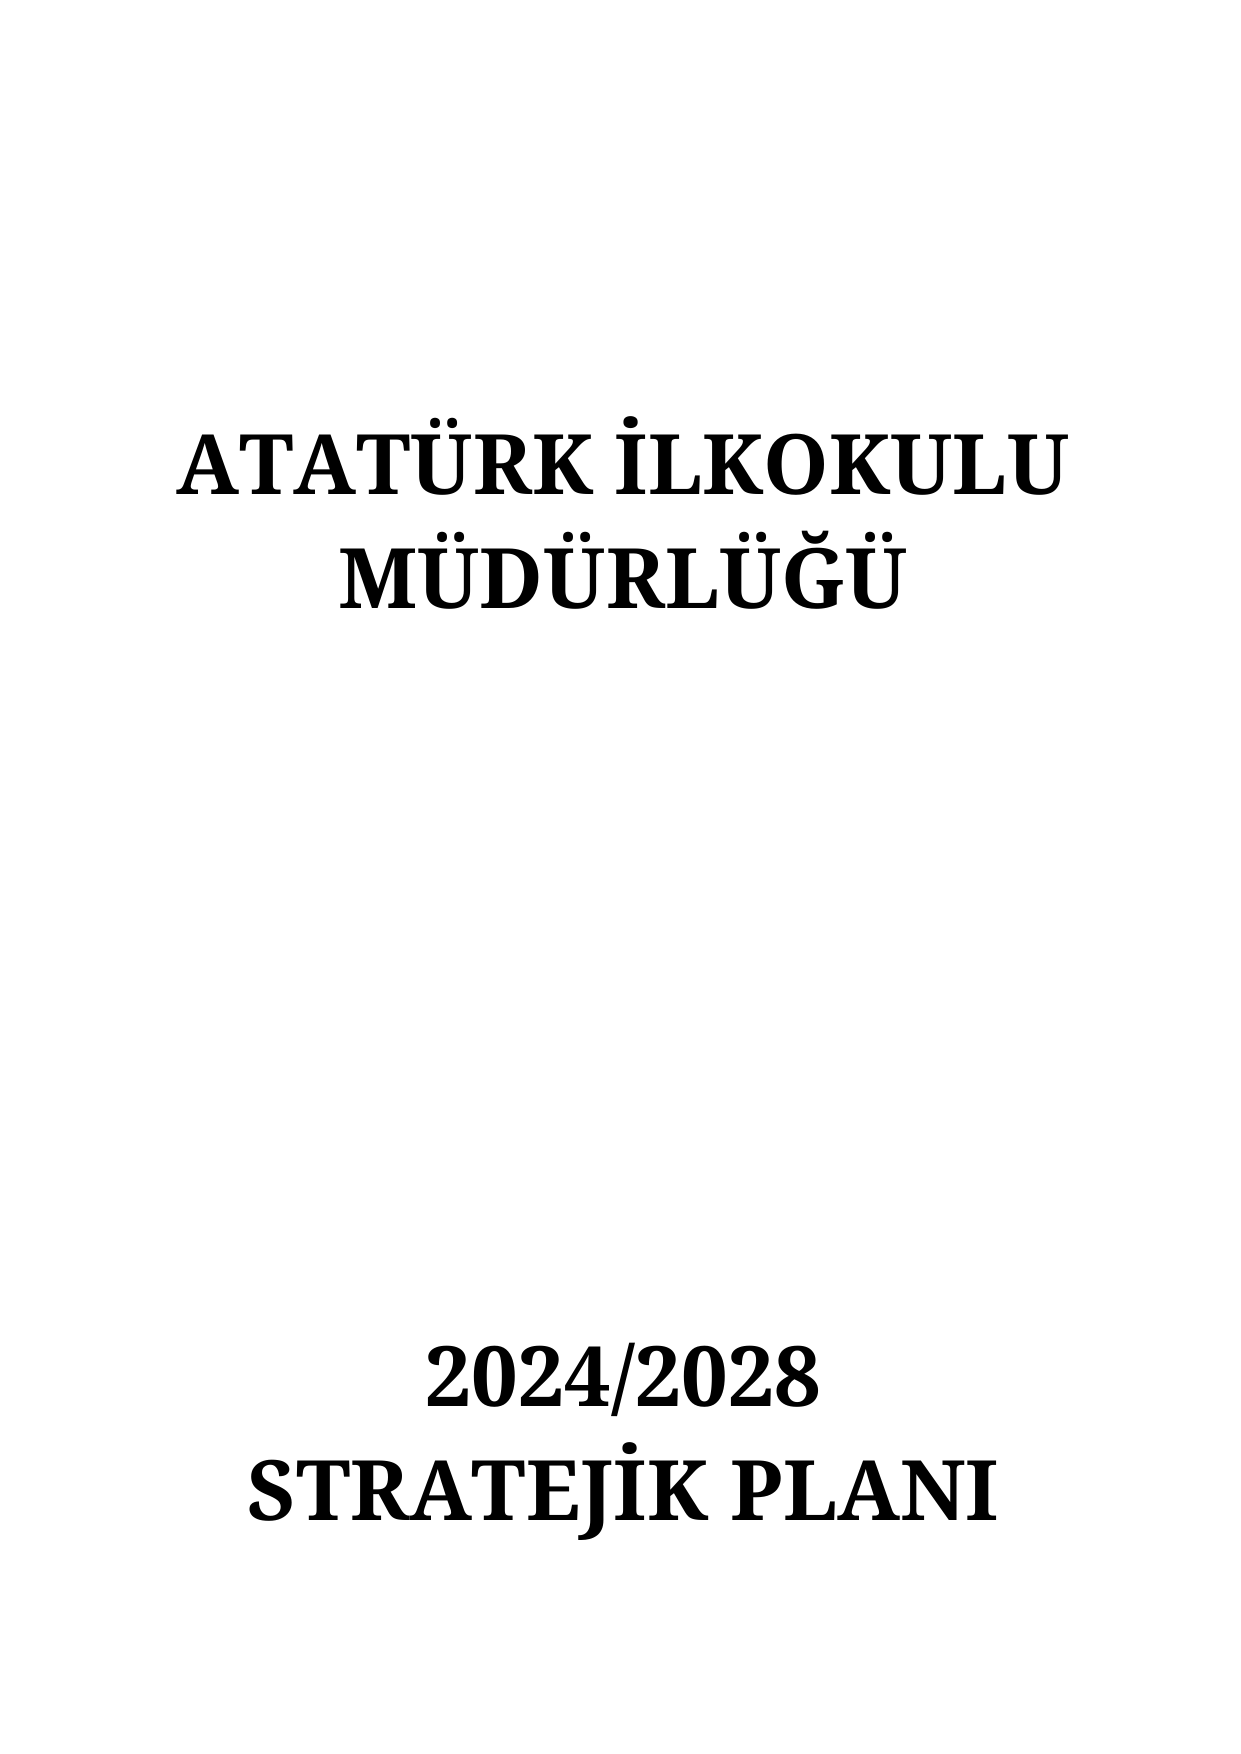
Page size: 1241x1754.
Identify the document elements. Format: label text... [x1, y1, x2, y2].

text ATATÜRK İLKOKULU MÜDÜRLÜĞÜ [48, 405, 1198, 632]
text 2024/2028 [48, 1317, 1198, 1431]
text STRATEJİK PLANI [48, 1431, 1198, 1545]
